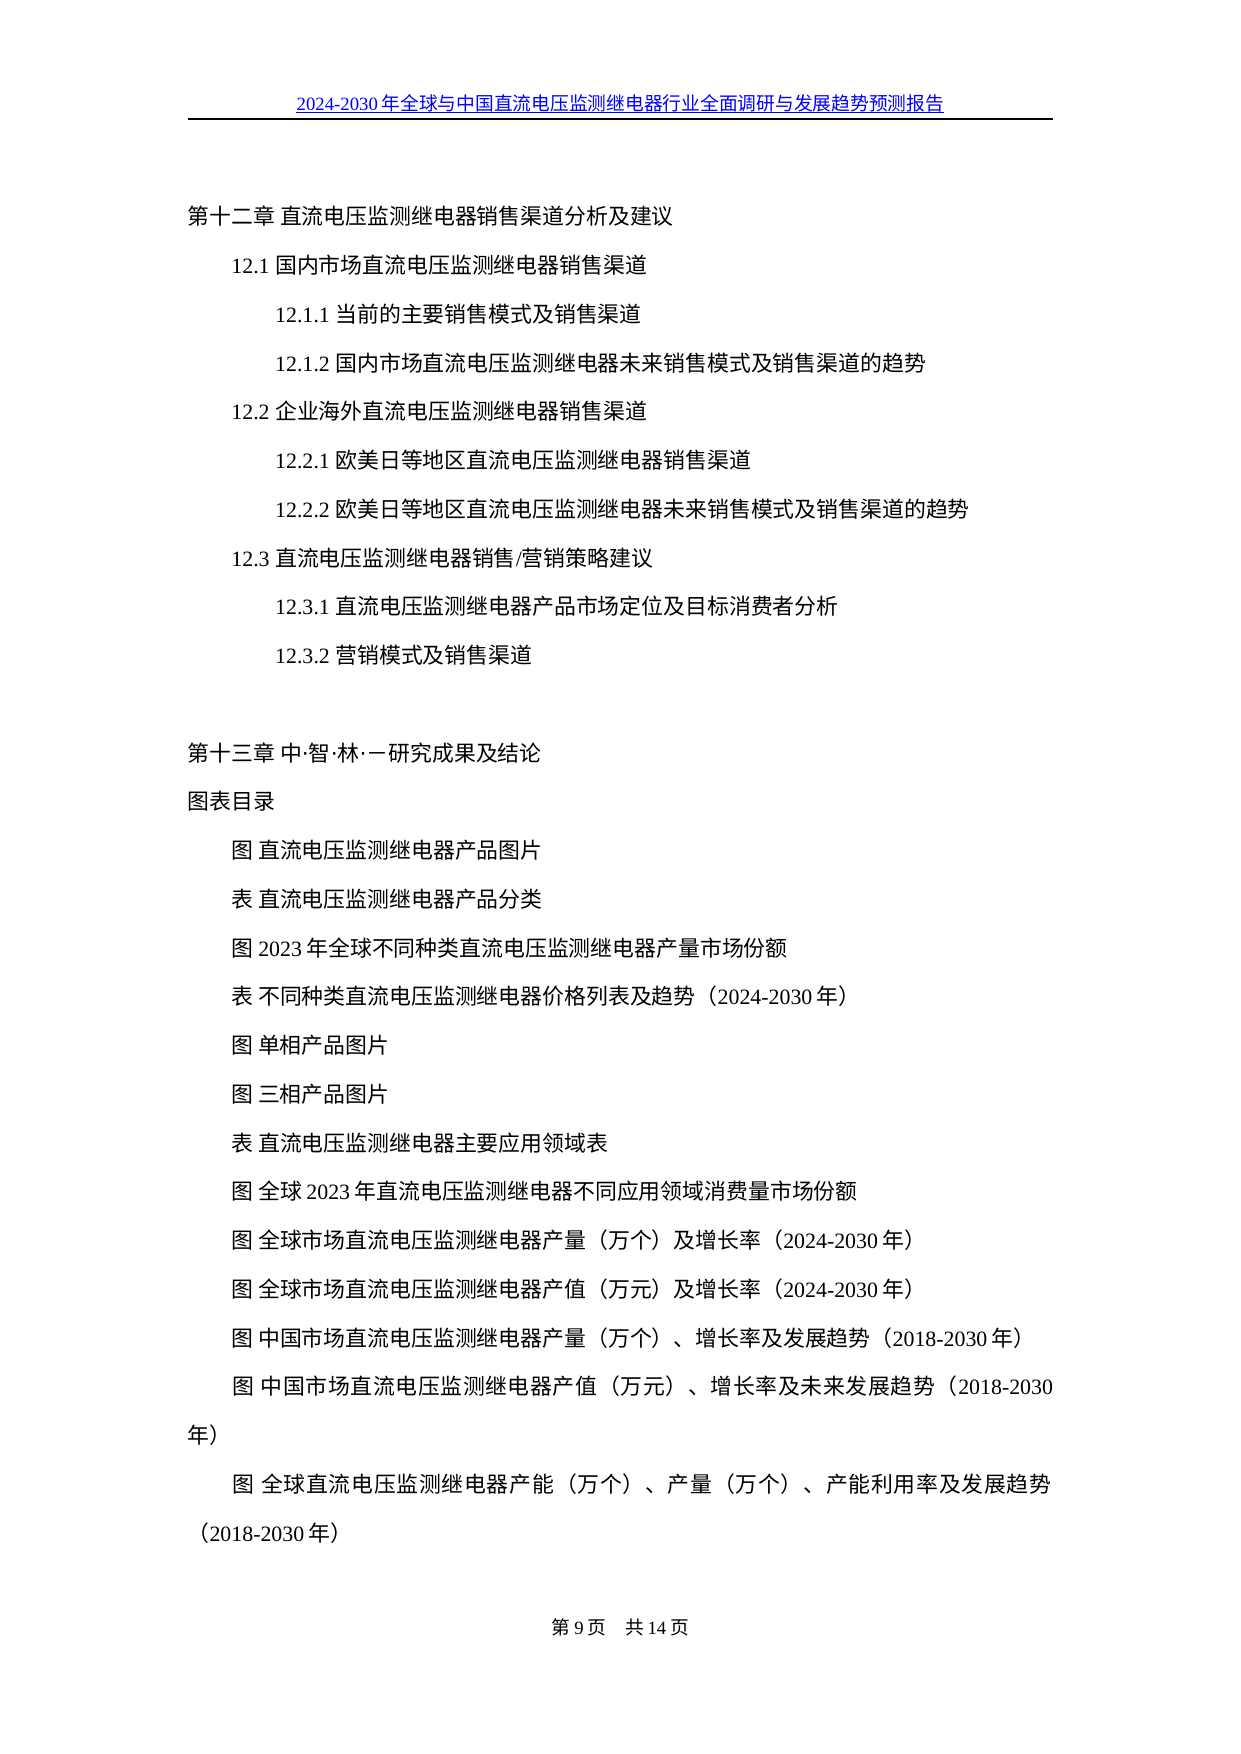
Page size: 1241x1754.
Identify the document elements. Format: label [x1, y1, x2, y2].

text [187, 150, 1053, 1548]
